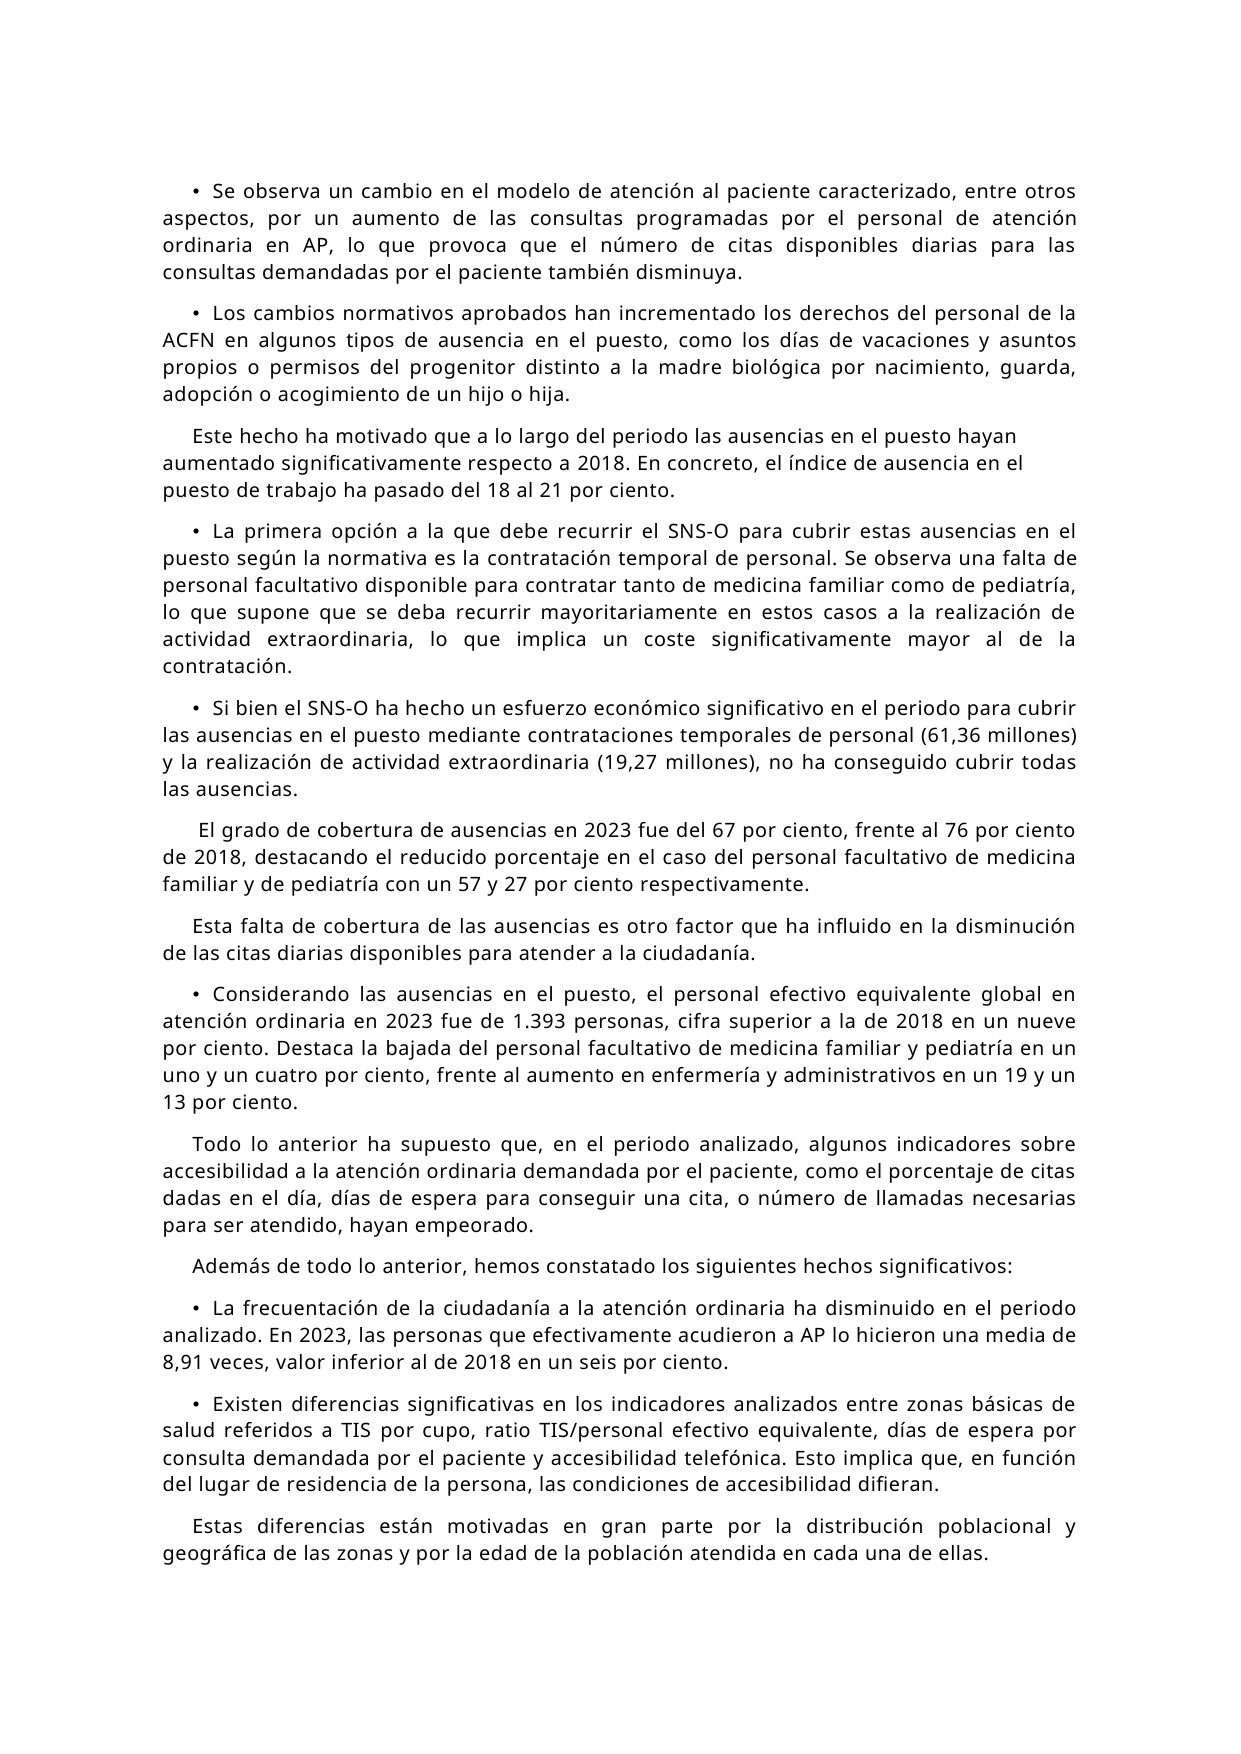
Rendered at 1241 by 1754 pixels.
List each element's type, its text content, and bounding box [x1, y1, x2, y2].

list La frecuentación de la ciudadanía a la atención ordinaria ha disminuido en el periodo analizado. En 2023, las personas que efectivamente acudieron a AP lo hicieron una media de 8,91 veces, valor inferior al de 2018 en un seis por ciento. [162, 1294, 1078, 1375]
list Si bien el SNS-O ha hecho un esfuerzo económico significativo en el periodo para cubrir las ausencias en el puesto mediante contrataciones temporales de personal (61,36 millones) y la realización de actividad extraordinaria (19,27 millones), no ha conseguido cubrir todas las ausencias. [162, 694, 1078, 802]
list Existen diferencias significativas en los indicadores analizados entre zonas básicas de salud referidos a TIS por cupo, ratio TIS/personal efectivo equivalente, días de espera por consulta demandada por el paciente y accesibilidad telefónica. Esto implica que, en función del lugar de residencia de la persona, las condiciones de accesibilidad difieran. [162, 1390, 1078, 1498]
list Considerando las ausencias en el puesto, el personal efectivo equivalente global en atención ordinaria en 2023 fue de 1.393 personas, cifra superior a la de 2018 en un nueve por ciento. Destaca la bajada del personal facultativo de medicina familiar y pediatría en un uno y un cuatro por ciento, frente al aumento en enfermería y administrativos en un 19 y un 13 por ciento. [162, 981, 1078, 1116]
text Además de todo lo anterior, hemos constatado los siguientes hechos significativos: [162, 1253, 1078, 1280]
text Estas diferencias están motivadas en gran parte por la distribución poblacional y geográfica de las zonas y por la edad de la población atendida en cada una de ellas. [162, 1512, 1078, 1566]
list Se observa un cambio en el modelo de atención al paciente caracterizado, entre otros aspectos, por un aumento de las consultas programadas por el personal de atención ordinaria en AP, lo que provoca que el número de citas disponibles diarias para las consultas demandadas por el paciente también disminuya. [162, 177, 1078, 285]
text Este hecho ha motivado que a lo largo del periodo las ausencias en el puesto hayan aumentado significativamente respecto a 2018. En concreto, el índice de ausencia en el puesto de trabajo ha pasado del 18 al 21 por ciento. [162, 422, 1078, 503]
list La primera opción a la que debe recurrir el SNS-O para cubrir estas ausencias en el puesto según la normativa es la contratación temporal de personal. Se observa una falta de personal facultativo disponible para contratar tanto de medicina familiar como de pediatría, lo que supone que se deba recurrir mayoritariamente en estos casos a la realización de actividad extraordinaria, lo que implica un coste significativamente mayor al de la contratación. [162, 518, 1078, 679]
text Esta falta de cobertura de las ausencias es otro factor que ha influido en la disminución de las citas diarias disponibles para atender a la ciudadanía. [162, 912, 1078, 966]
text Todo lo anterior ha supuesto que, en el periodo analizado, algunos indicadores sobre accesibilidad a la atención ordinaria demandada por el paciente, como el porcentaje de citas dadas en el día, días de espera para conseguir una cita, o número de llamadas necesarias para ser atendido, hayan empeorado. [162, 1130, 1078, 1238]
text El grado de cobertura de ausencias en 2023 fue del 67 por ciento, frente al 76 por ciento de 2018, destacando el reducido porcentaje en el caso del personal facultativo de medicina familiar y de pediatría con un 57 y 27 por ciento respectivamente. [162, 817, 1078, 898]
list Los cambios normativos aprobados han incrementado los derechos del personal de la ACFN en algunos tipos de ausencia en el puesto, como los días de vacaciones y asuntos propios o permisos del progenitor distinto a la madre biológica por nacimiento, guarda, adopción o acogimiento de un hijo o hija. [162, 300, 1078, 408]
